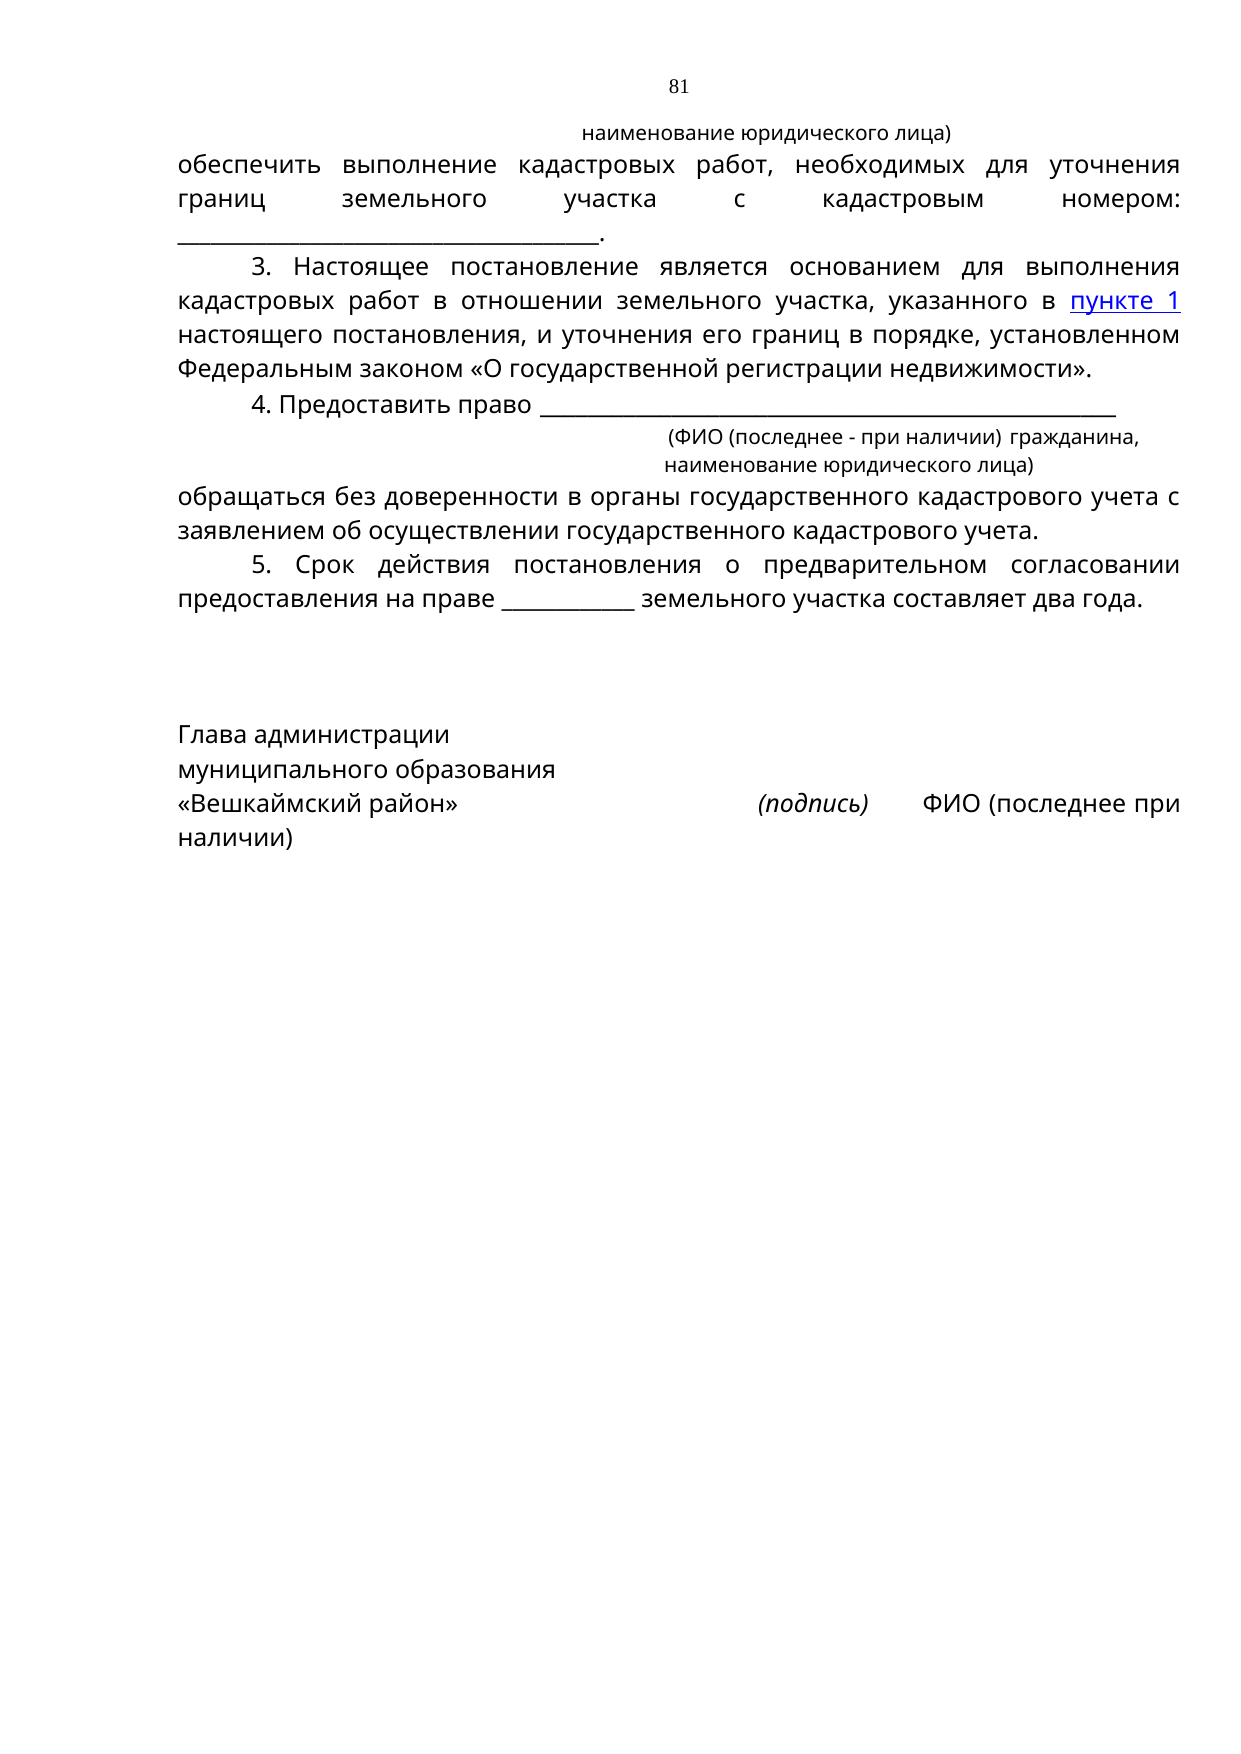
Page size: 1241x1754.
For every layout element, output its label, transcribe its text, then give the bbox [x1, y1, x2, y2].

text «Вешкаймский район» (подпись) ФИО (последнее при наличии) [177, 785, 1181, 853]
text 4. Предоставить право ________________________________________________ [177, 385, 1181, 422]
text муниципального образования [177, 751, 1181, 785]
text наименование юридического лица) [177, 118, 1181, 147]
text 5. Срок действия постановления о предварительном согласовании предоставления на праве ____________ земельного участка составляет два года. [177, 547, 1181, 615]
text 3. Настоящее постановление является основанием для выполнения кадастровых работ в отношении земельного участка, указанного в пункте 1 настоящего постановления, и уточнения его границ в порядке, установленном Федеральным законом «О государственной регистрации недвижимости». [177, 249, 1181, 385]
text наименование юридического лица) [177, 450, 1181, 479]
text Глава администрации [177, 717, 1181, 751]
text (ФИО (последнее - при наличии) гражданина, [177, 422, 1181, 450]
text обращаться без доверенности в органы государственного кадастрового учета с заявлением об осуществлении государственного кадастрового учета. [177, 479, 1181, 547]
text обеспечить выполнение кадастровых работ, необходимых для уточнения границ земельного участка с кадастровым номером: ______________________________________. [177, 147, 1181, 249]
